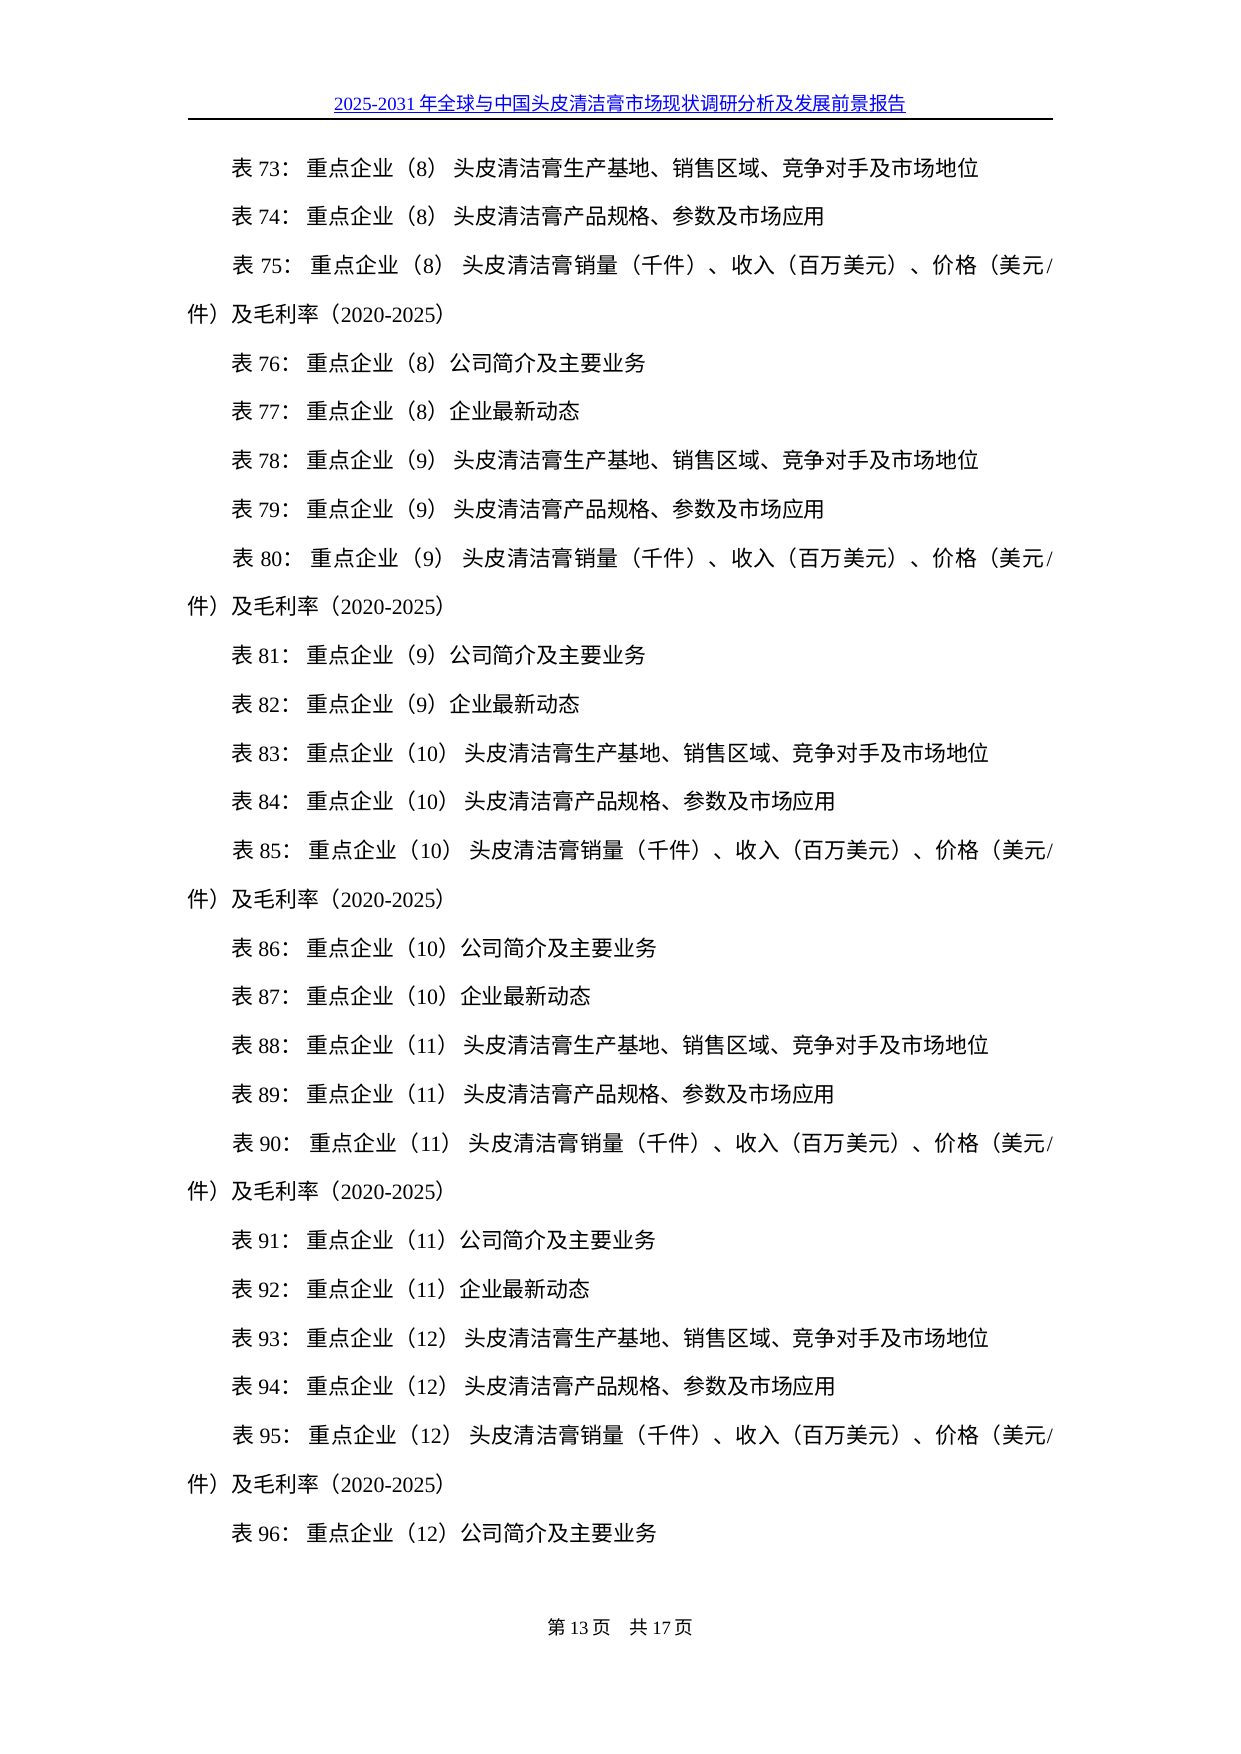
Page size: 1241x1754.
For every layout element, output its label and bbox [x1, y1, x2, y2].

text [187, 150, 1053, 1548]
